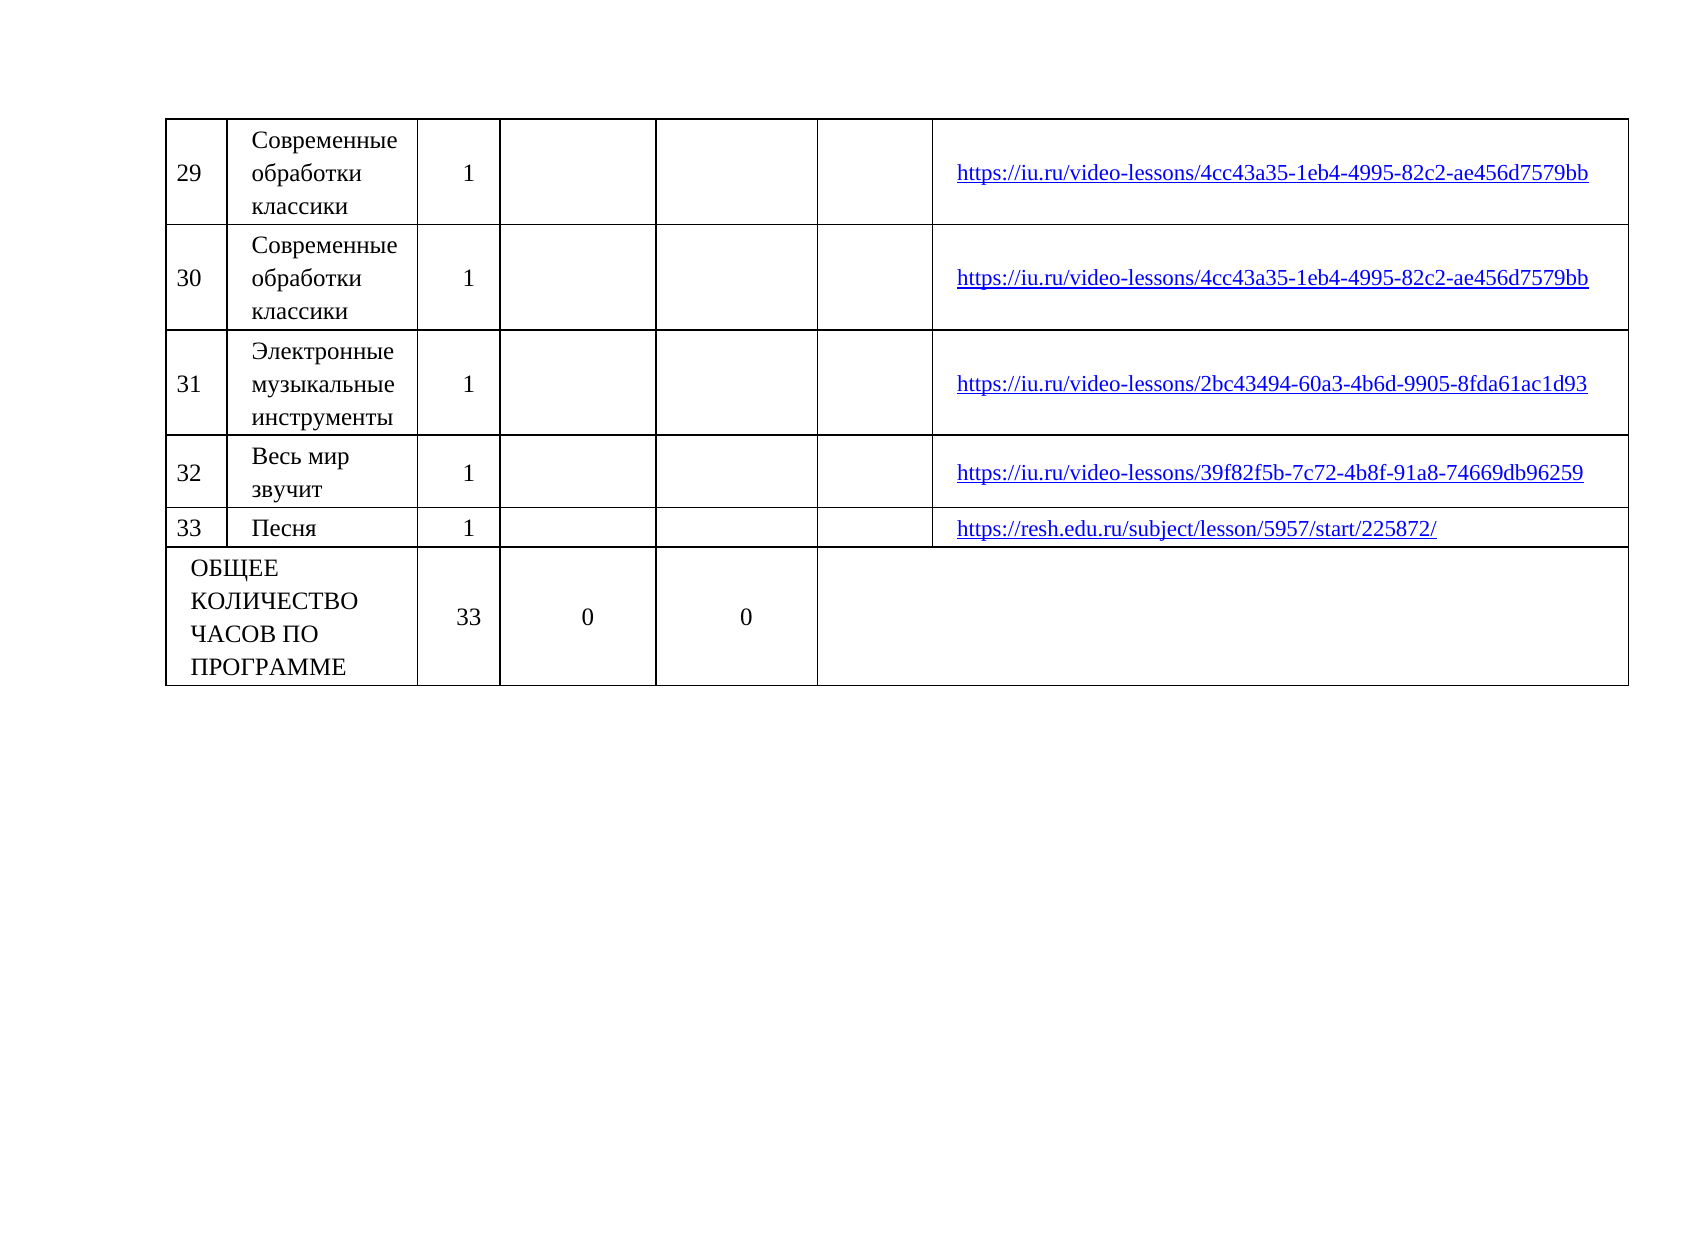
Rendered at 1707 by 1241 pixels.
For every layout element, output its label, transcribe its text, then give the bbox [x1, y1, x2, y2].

table_cell 31 [167, 331, 226, 434]
table_cell [501, 331, 655, 434]
table_cell Современные обработки классики [228, 225, 417, 329]
table_cell https://iu.ru/video-lessons/2bc43494-60a3-4b6d-9905-8fda61ac1d93 [933, 331, 1628, 434]
table_cell ОБЩЕЕ КОЛИЧЕСТВО ЧАСОВ ПО ПРОГРАММЕ [167, 548, 417, 684]
table_cell [818, 225, 932, 329]
table_cell [501, 436, 655, 507]
table_cell https://resh.edu.ru/subject/lesson/5957/start/225872/ [933, 508, 1628, 546]
table_cell 33 [167, 508, 226, 546]
table_cell [501, 225, 655, 329]
table_cell [657, 120, 817, 223]
table_cell Весь мир звучит [228, 436, 417, 507]
table_cell [501, 120, 655, 223]
table_cell [818, 548, 1628, 684]
table_cell [657, 436, 817, 507]
table_cell [818, 436, 932, 507]
table_cell https://iu.ru/video-lessons/4cc43a35-1eb4-4995-82c2-ae456d7579bb [933, 120, 1628, 223]
table_cell https://iu.ru/video-lessons/39f82f5b-7c72-4b8f-91a8-74669db96259 [933, 436, 1628, 507]
table_cell 0 [657, 548, 817, 684]
table_cell 1 [418, 436, 499, 507]
table_cell 32 [167, 436, 226, 507]
table_cell [818, 508, 932, 546]
table_cell 1 [418, 331, 499, 434]
table_cell [657, 225, 817, 329]
table_cell [657, 331, 817, 434]
table_cell Современные обработки классики [228, 120, 417, 223]
table_cell [818, 331, 932, 434]
table_cell 1 [418, 225, 499, 329]
table_cell [657, 508, 817, 546]
table_cell [501, 508, 655, 546]
table_cell 1 [418, 120, 499, 223]
table_cell 29 [167, 120, 226, 223]
table_cell [818, 120, 932, 223]
table_cell Песня [228, 508, 417, 546]
table_cell https://iu.ru/video-lessons/4cc43a35-1eb4-4995-82c2-ae456d7579bb [933, 225, 1628, 329]
table_cell Электронные музыкальные инструменты [228, 331, 417, 434]
table_cell 0 [501, 548, 655, 684]
table_cell 33 [418, 548, 499, 684]
table_cell 30 [167, 225, 226, 329]
table_cell 1 [418, 508, 499, 546]
